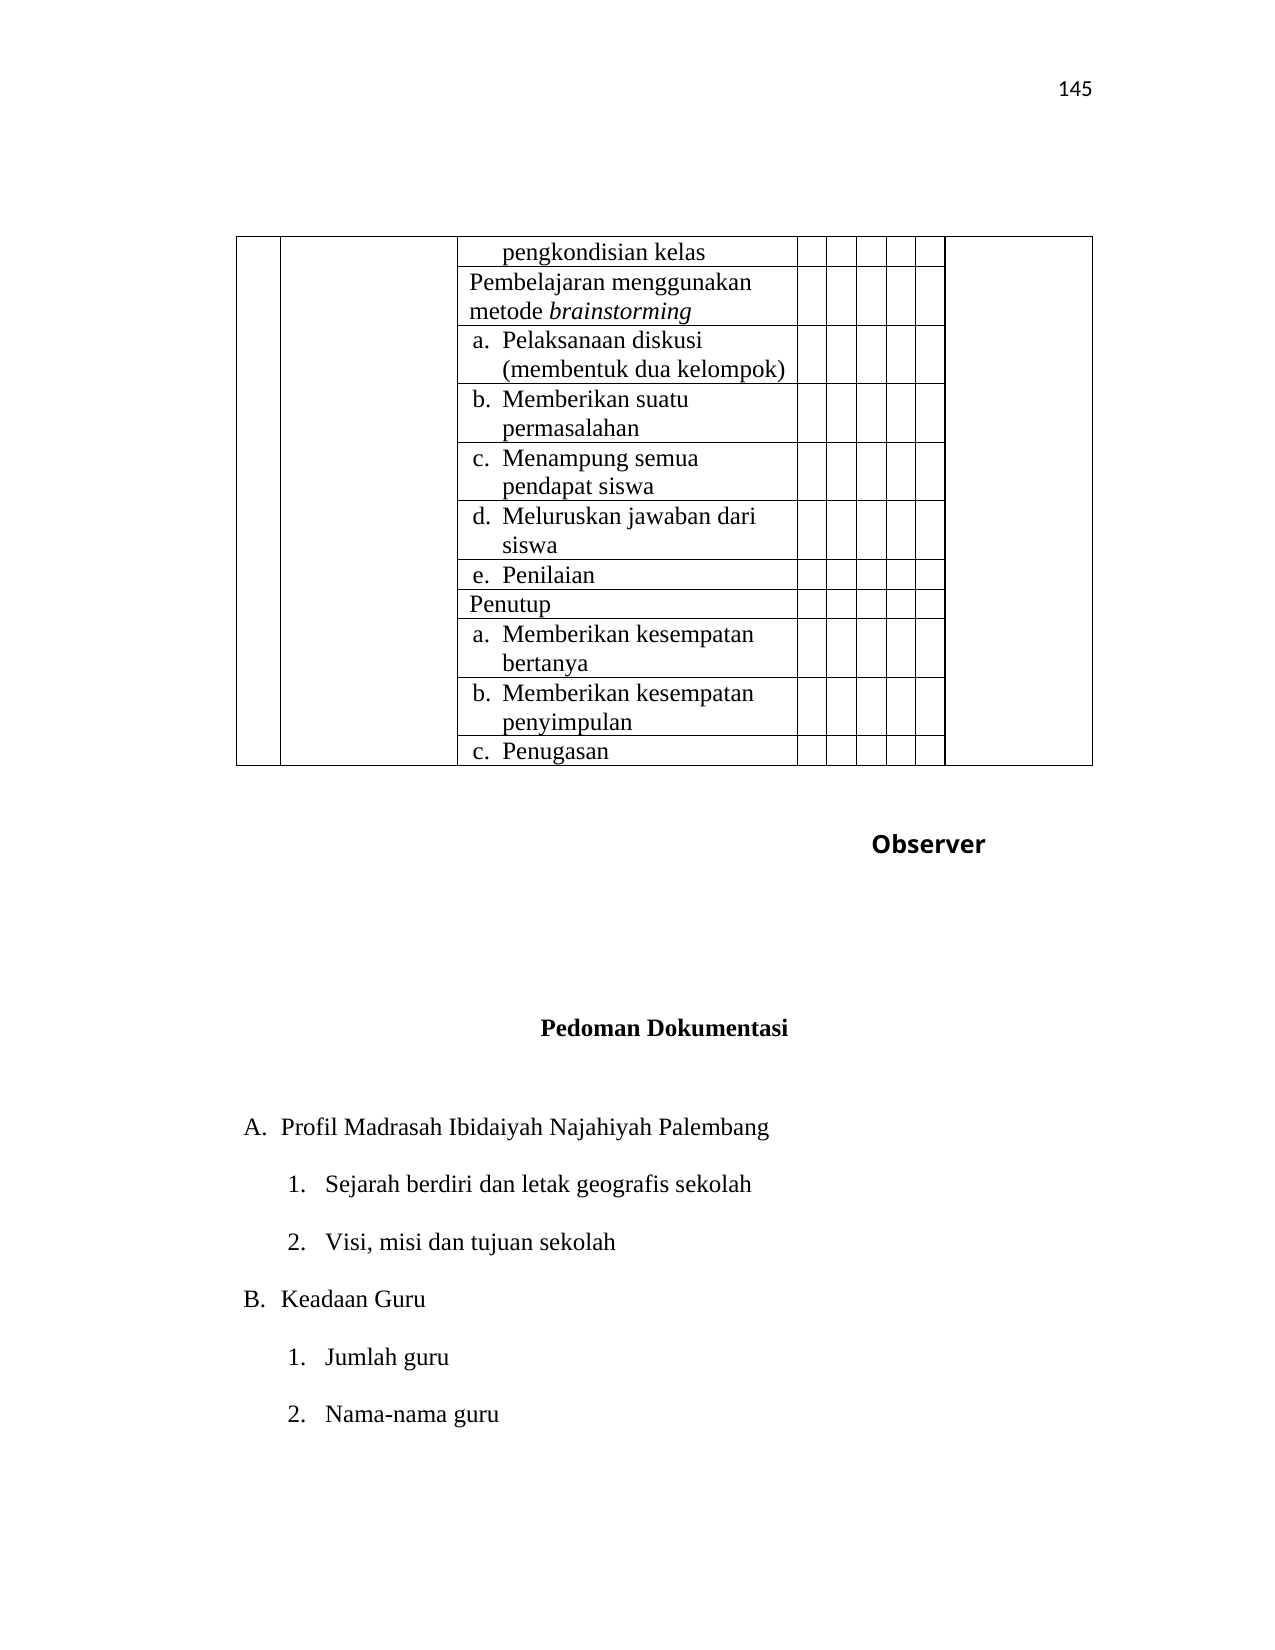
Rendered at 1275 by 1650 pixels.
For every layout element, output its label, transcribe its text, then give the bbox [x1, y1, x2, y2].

list Profil Madrasah Ibidaiyah Najahiyah Palembang [243, 1112, 1092, 1141]
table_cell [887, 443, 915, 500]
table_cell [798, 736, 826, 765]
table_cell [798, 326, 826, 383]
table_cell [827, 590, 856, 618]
text Observer [236, 826, 1092, 860]
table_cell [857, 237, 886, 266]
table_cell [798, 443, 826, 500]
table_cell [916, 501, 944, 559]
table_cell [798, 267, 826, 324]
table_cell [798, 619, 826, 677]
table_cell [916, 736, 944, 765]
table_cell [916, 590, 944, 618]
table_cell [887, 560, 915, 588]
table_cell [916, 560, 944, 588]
list Visi, misi dan tujuan sekolah [287, 1227, 1092, 1256]
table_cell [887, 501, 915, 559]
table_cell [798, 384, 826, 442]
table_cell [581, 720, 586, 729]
list Sejarah berdiri dan letak geografis sekolah [287, 1169, 1092, 1198]
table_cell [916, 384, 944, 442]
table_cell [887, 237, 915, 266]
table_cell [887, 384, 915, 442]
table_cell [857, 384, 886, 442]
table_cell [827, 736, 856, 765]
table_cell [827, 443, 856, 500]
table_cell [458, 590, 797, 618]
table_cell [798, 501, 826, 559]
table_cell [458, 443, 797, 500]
list Jumlah guru [287, 1342, 1092, 1371]
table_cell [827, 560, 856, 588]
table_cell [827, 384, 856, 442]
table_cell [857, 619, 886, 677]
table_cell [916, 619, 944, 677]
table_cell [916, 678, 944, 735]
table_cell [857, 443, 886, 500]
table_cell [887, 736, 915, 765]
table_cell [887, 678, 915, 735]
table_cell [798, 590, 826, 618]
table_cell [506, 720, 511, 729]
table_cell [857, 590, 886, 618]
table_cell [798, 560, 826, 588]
list Keadaan Guru [243, 1284, 1092, 1313]
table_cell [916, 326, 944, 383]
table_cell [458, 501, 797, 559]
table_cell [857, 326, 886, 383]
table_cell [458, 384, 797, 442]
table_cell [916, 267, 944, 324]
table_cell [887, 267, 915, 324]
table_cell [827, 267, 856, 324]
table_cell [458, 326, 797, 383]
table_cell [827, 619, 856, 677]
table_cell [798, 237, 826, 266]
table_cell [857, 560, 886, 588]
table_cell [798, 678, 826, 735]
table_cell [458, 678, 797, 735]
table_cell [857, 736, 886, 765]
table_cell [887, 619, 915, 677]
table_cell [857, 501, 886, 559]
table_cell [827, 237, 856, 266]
list Pedoman Dokumentasi [236, 1013, 1092, 1041]
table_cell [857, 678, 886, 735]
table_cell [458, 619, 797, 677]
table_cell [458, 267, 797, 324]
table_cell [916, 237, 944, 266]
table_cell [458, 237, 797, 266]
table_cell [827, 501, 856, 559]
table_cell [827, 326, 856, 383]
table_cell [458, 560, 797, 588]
list Nama-nama guru [287, 1399, 1092, 1428]
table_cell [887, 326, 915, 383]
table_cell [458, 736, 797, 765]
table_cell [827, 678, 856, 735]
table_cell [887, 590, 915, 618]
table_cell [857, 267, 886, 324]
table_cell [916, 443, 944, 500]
